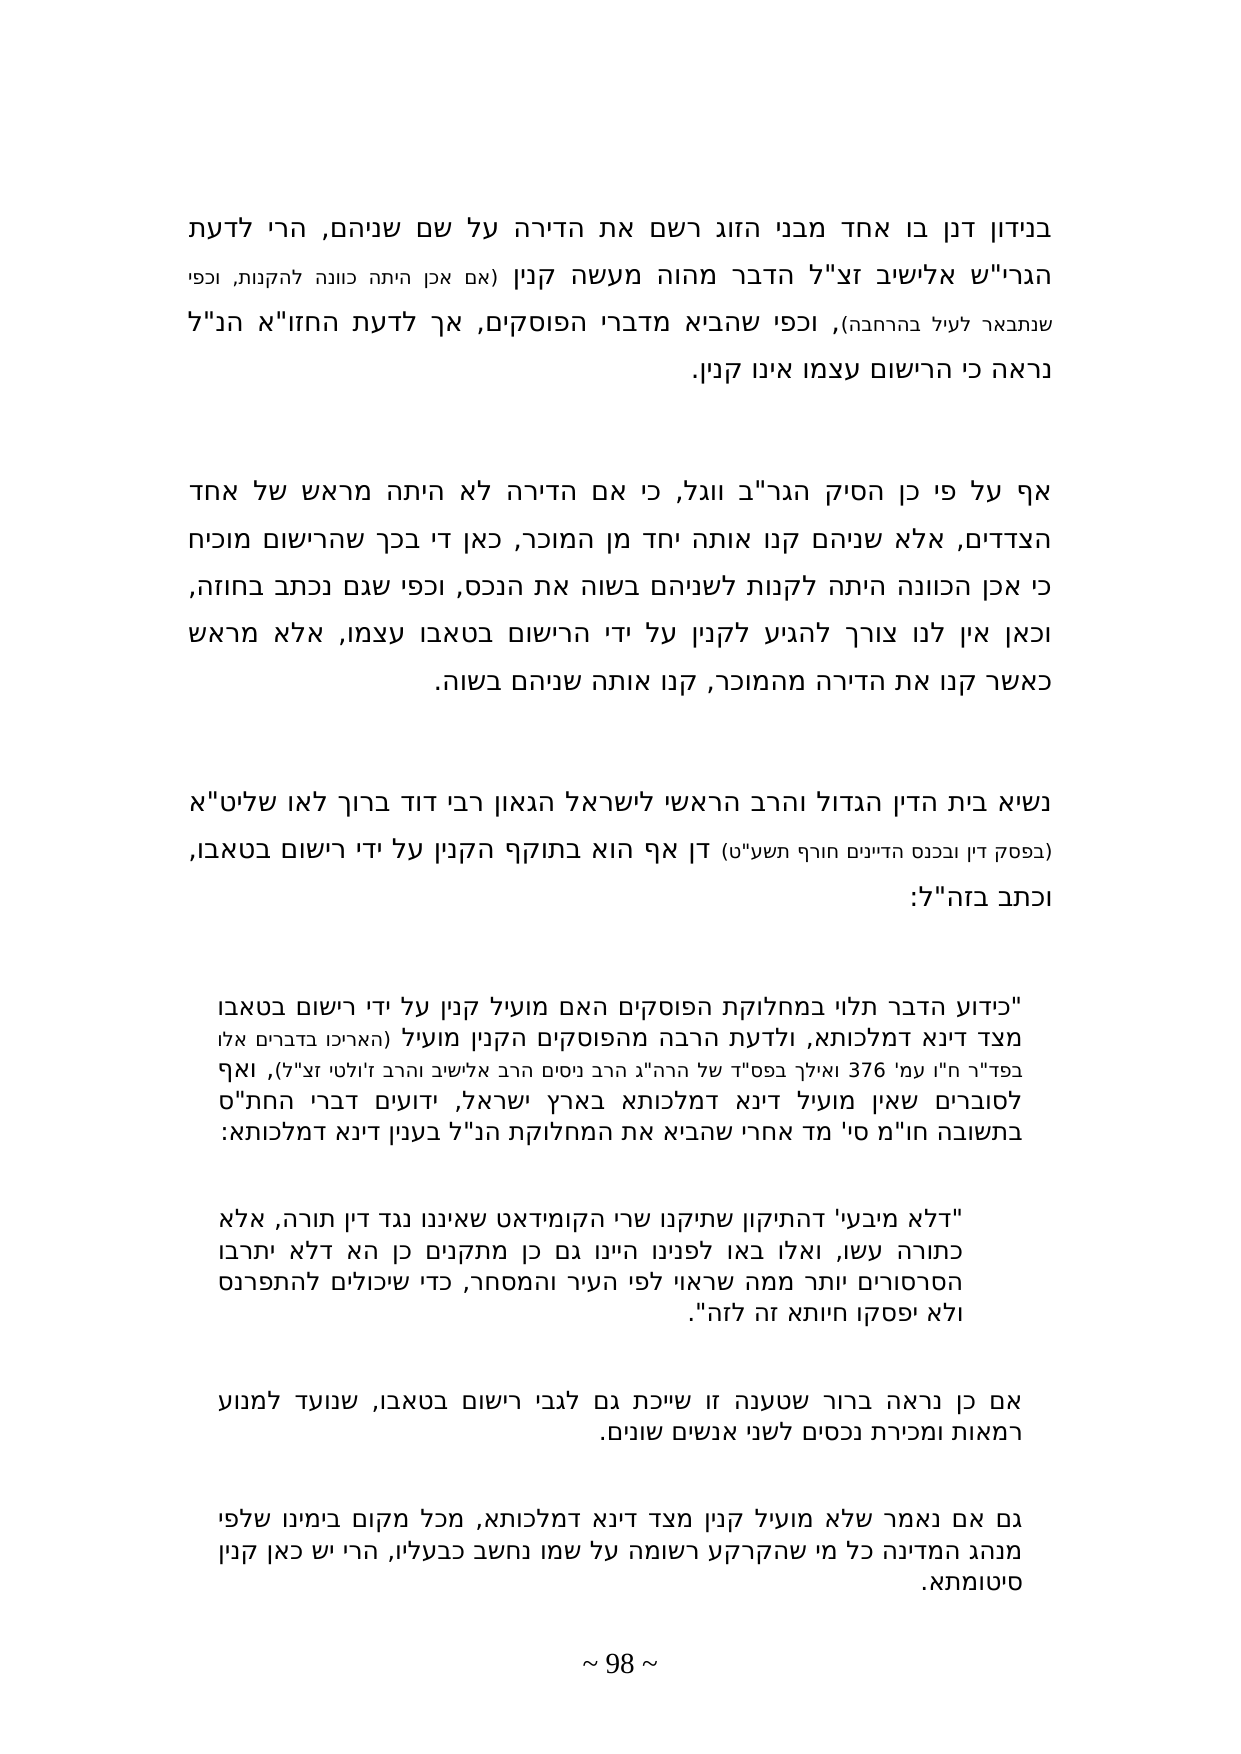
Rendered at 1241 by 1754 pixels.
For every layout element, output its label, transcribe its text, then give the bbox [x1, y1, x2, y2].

text "דלא מיבעי' דהתיקון שתיקנו שרי הקומידאט שאיננו נגד דין תורה, אלא כתורה עשו, ואלו באו לפנינו היינו גם כן מתקנים כן הא דלא יתרבו הסרסורים יותר ממה שראוי לפי העיר והמסחר, כדי שיכולים להתפרנס ולא יפסקו חיותא זה לזה". [217, 1203, 964, 1328]
text אף על פי כן הסיק הגר"ב ווגל, כי אם הדירה לא היתה מראש של אחד הצדדים, אלא שניהם קנו אותה יחד מן המוכר, כאן די בכך שהרישום מוכיח כי אכן הכוונה היתה לקנות לשניהם בשוה את הנכס, וכפי שגם נכתב בחוזה, וכאן אין לנו צורך להגיע לקנין על ידי הרישום בטאבו עצמו, אלא מראש כאשר קנו את הדירה מהמוכר, קנו אותה שניהם בשוה. [187, 476, 1053, 696]
text אם כן נראה ברור שטענה זו שייכת גם לגבי רישום בטאבו, שנועד למנוע רמאות ומכירת נכסים לשני אנשים שונים. [217, 1384, 1023, 1447]
text בנידון דנן בו אחד מבני הזוג רשם את הדירה על שם שניהם, הרי לדעת הגרי"ש אלישיב זצ"ל הדבר מהוה מעשה קנין (אם אכן היתה כוונה להקנות, וכפי שנתבאר לעיל בהרחבה), וכפי שהביא מדברי הפוסקים, אך לדעת החזו"א הנ"ל נראה כי הרישום עצמו אינו קנין. [187, 212, 1053, 385]
text גם אם נאמר שלא מועיל קנין מצד דינא דמלכותא, מכל מקום בימינו שלפי מנהג המדינה כל מי שהקרקע רשומה על שמו נחשב כבעליו, הרי יש כאן קנין סיטומתא. [217, 1503, 1023, 1597]
text "כידוע הדבר תלוי במחלוקת הפוסקים האם מועיל קנין על ידי רישום בטאבו מצד דינא דמלכותא, ולדעת הרבה מהפוסקים הקנין מועיל (האריכו בדברים אלו בפד"ר ח"ו עמ' 376 ואילך בפס"ד של הרה"ג הרב ניסים הרב אלישיב והרב ז'ולטי זצ"ל), ואף לסוברים שאין מועיל דינא דמלכותא בארץ ישראל, ידועים דברי החת"ס בתשובה חו"מ סי' מד אחרי שהביא את המחלוקת הנ"ל בענין דינא דמלכותא: [217, 990, 1023, 1147]
text נשיא בית הדין הגדול והרב הראשי לישראל הגאון רבי דוד ברוך לאו שליט"א (בפסק דין ובכנס הדיינים חורף תשע"ט) דן אף הוא בתוקף הקנין על ידי רישום בטאבו, וכתב בזה"ל: [187, 787, 1053, 913]
